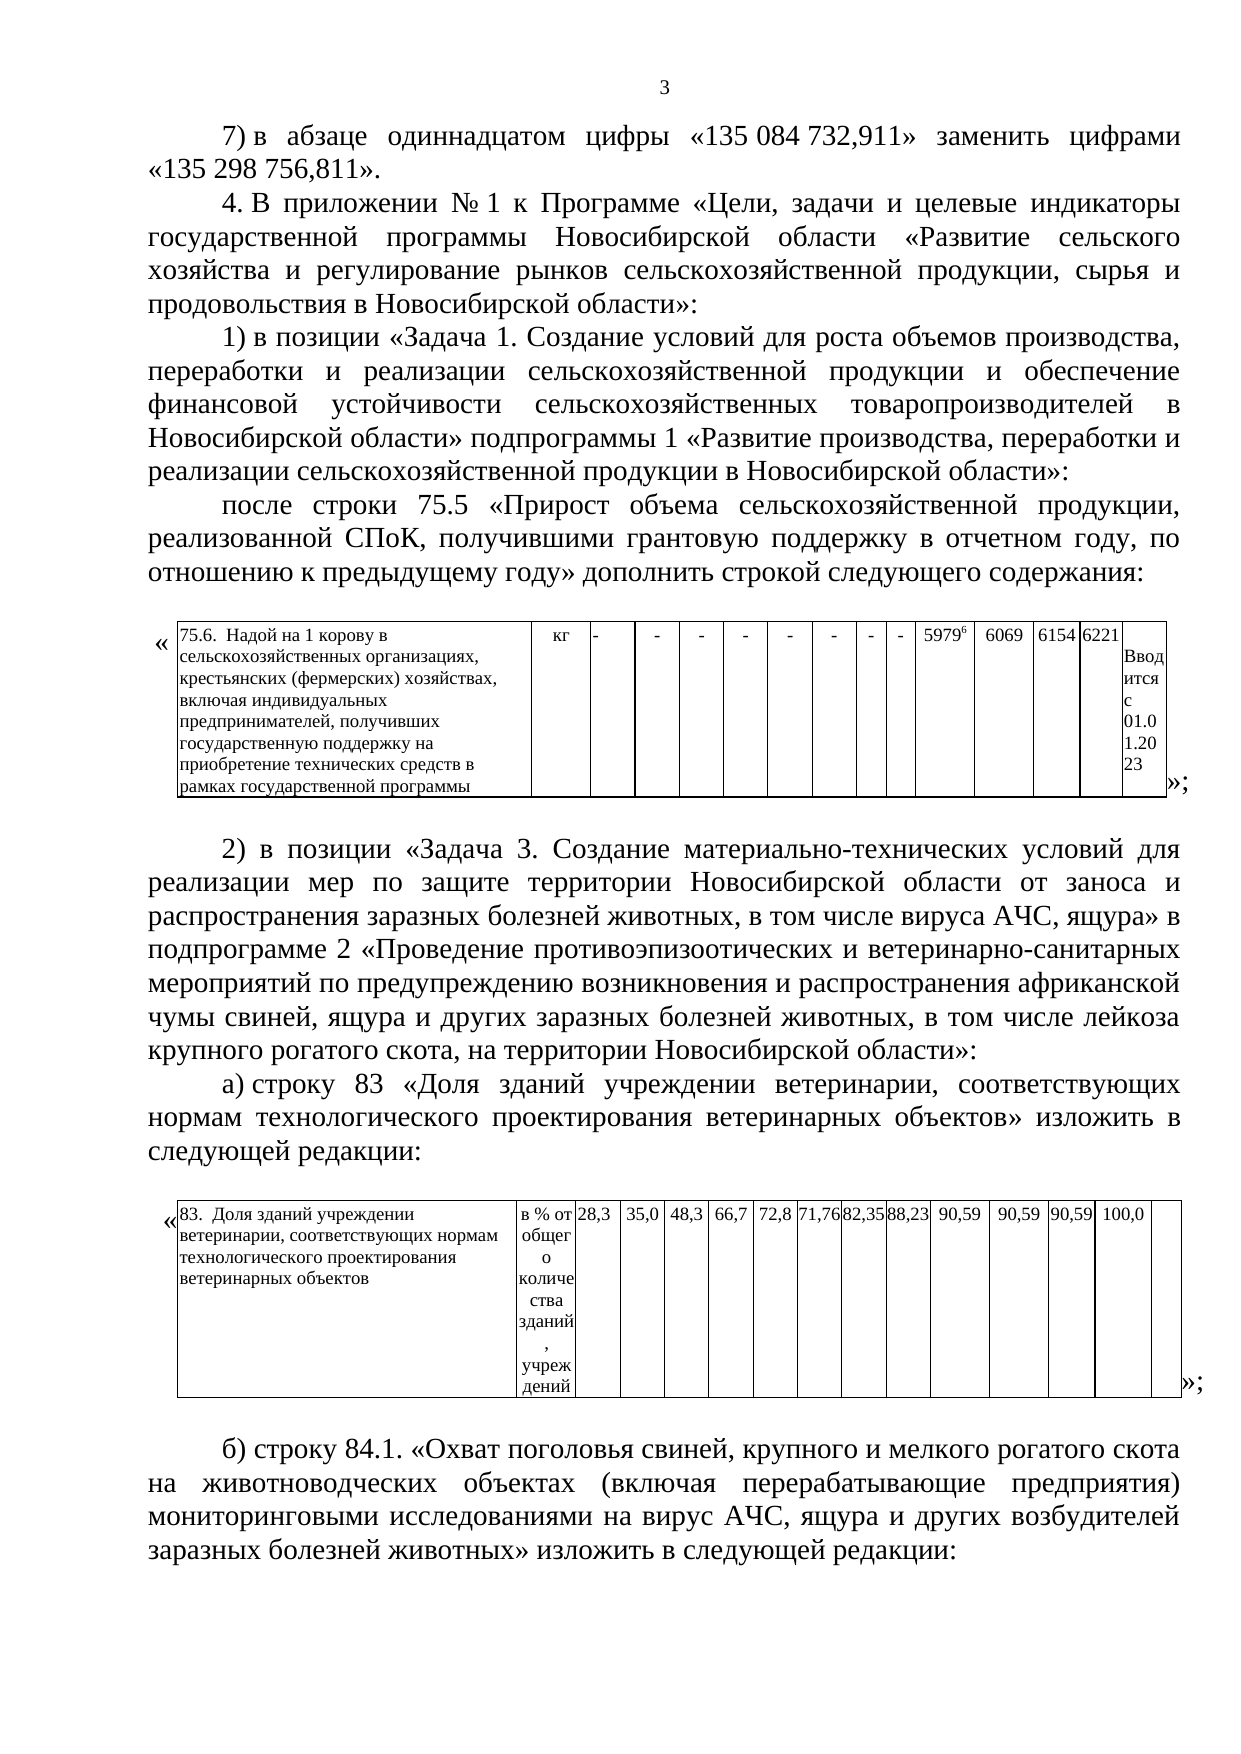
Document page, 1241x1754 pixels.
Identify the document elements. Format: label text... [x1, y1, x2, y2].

table_header 72,8 [754, 1201, 797, 1397]
table_header 66,7 [709, 1201, 753, 1397]
table_header 100,0 [1096, 1201, 1151, 1397]
table_header - [680, 622, 723, 796]
text б) строку 84.1. «Охват поголовья свиней, крупного и мелкого рогатого скота на животноводческих объектах (включая перерабатывающие предприятия) мониторинговыми исследованиями на вирус АЧС, ящура и других возбудителей заразных болезней животных» изложить в следующей редакции: [148, 1431, 1181, 1565]
table_header кг [532, 622, 590, 796]
table_header - [887, 622, 915, 796]
text 2) в позиции «Задача 3. Создание материально-технических условий для реализации мер по защите территории Новосибирской области от заноса и распространения заразных болезней животных, в том числе вируса АЧС, ящура» в подпрограмме 2 «Проведение противоэпизоотических и ветеринарно-санитарных мероприятий по предупреждению возникновения и распространения африканской чумы свиней, ящура и других заразных болезней животных, в том числе лейкоза крупного рогатого скота, на территории Новосибирской области»: [148, 831, 1181, 1066]
table_header 90,59 [1049, 1201, 1094, 1397]
table_header 88,23 [887, 1201, 930, 1397]
table_header 83. Доля зданий учреждении ветеринарии, соответствующих нормам технологического проектирования ветеринарных объектов [178, 1201, 516, 1397]
table_header 48,3 [665, 1201, 708, 1397]
table_header « [146, 621, 177, 796]
table_header 35,0 [621, 1201, 664, 1397]
table_header »; [1167, 621, 1211, 796]
table_header - [724, 622, 767, 796]
table_header « [146, 1200, 177, 1397]
table_header - [591, 622, 634, 796]
table_header - [857, 622, 886, 796]
table_header 28,3 [576, 1201, 620, 1397]
table_header 6154 [1034, 622, 1079, 796]
table_header 71,76 [798, 1201, 841, 1397]
text 1) в позиции «Задача 1. Создание условий для роста объемов производства, переработки и реализации сельскохозяйственной продукции и обеспечение финансовой устойчивости сельскохозяйственных товаропроизводителей в Новосибирской области» подпрограммы 1 «Развитие производства, переработки и реализации сельскохозяйственной продукции в Новосибирской области»: [148, 319, 1181, 487]
table_header - [813, 622, 856, 796]
table_header - [636, 622, 679, 796]
table_header в % от общего количества зданий, учреждений [517, 1201, 575, 1397]
text 7) в абзаце одиннадцатом цифры «135 084 732,911» заменить цифрами «135 298 756,811». [148, 118, 1181, 185]
table_header 6069 [975, 622, 1033, 796]
table_header 59796 [916, 622, 974, 796]
table_header 90,59 [990, 1201, 1048, 1397]
table_header [1152, 1201, 1181, 1397]
text 4. В приложении № 1 к Программе «Цели, задачи и целевые индикаторы государственной программы Новосибирской области «Развитие сельского хозяйства и регулирование рынков сельскохозяйственной продукции, сырья и продовольствия в Новосибирской области»: [148, 185, 1181, 319]
table_header 82,35 [842, 1201, 886, 1397]
text а) строку 83 «Доля зданий учреждении ветеринарии, соответствующих нормам технологического проектирования ветеринарных объектов» изложить в следующей редакции: [148, 1066, 1181, 1166]
table_header - [768, 622, 812, 796]
table_header »; [1182, 1200, 1211, 1397]
text после строки 75.5 «Прирост объема сельскохозяйственной продукции, реализованной СПоК, получившими грантовую поддержку в отчетном году, по отношению к предыдущему году» дополнить строкой следующего содержания: [148, 487, 1181, 588]
table_header Вводится с 01.01.2023 [1123, 622, 1166, 796]
table_header 6221 [1081, 622, 1122, 796]
table_header 90,59 [931, 1201, 989, 1397]
table_header 75.6. Надой на 1 корову в сельскохозяйственных организациях, крестьянских (фермерских) хозяйствах, включая индивидуальных предпринимателей, получивших государственную поддержку на приобретение технических средств в рамках государственной программы [178, 622, 531, 796]
